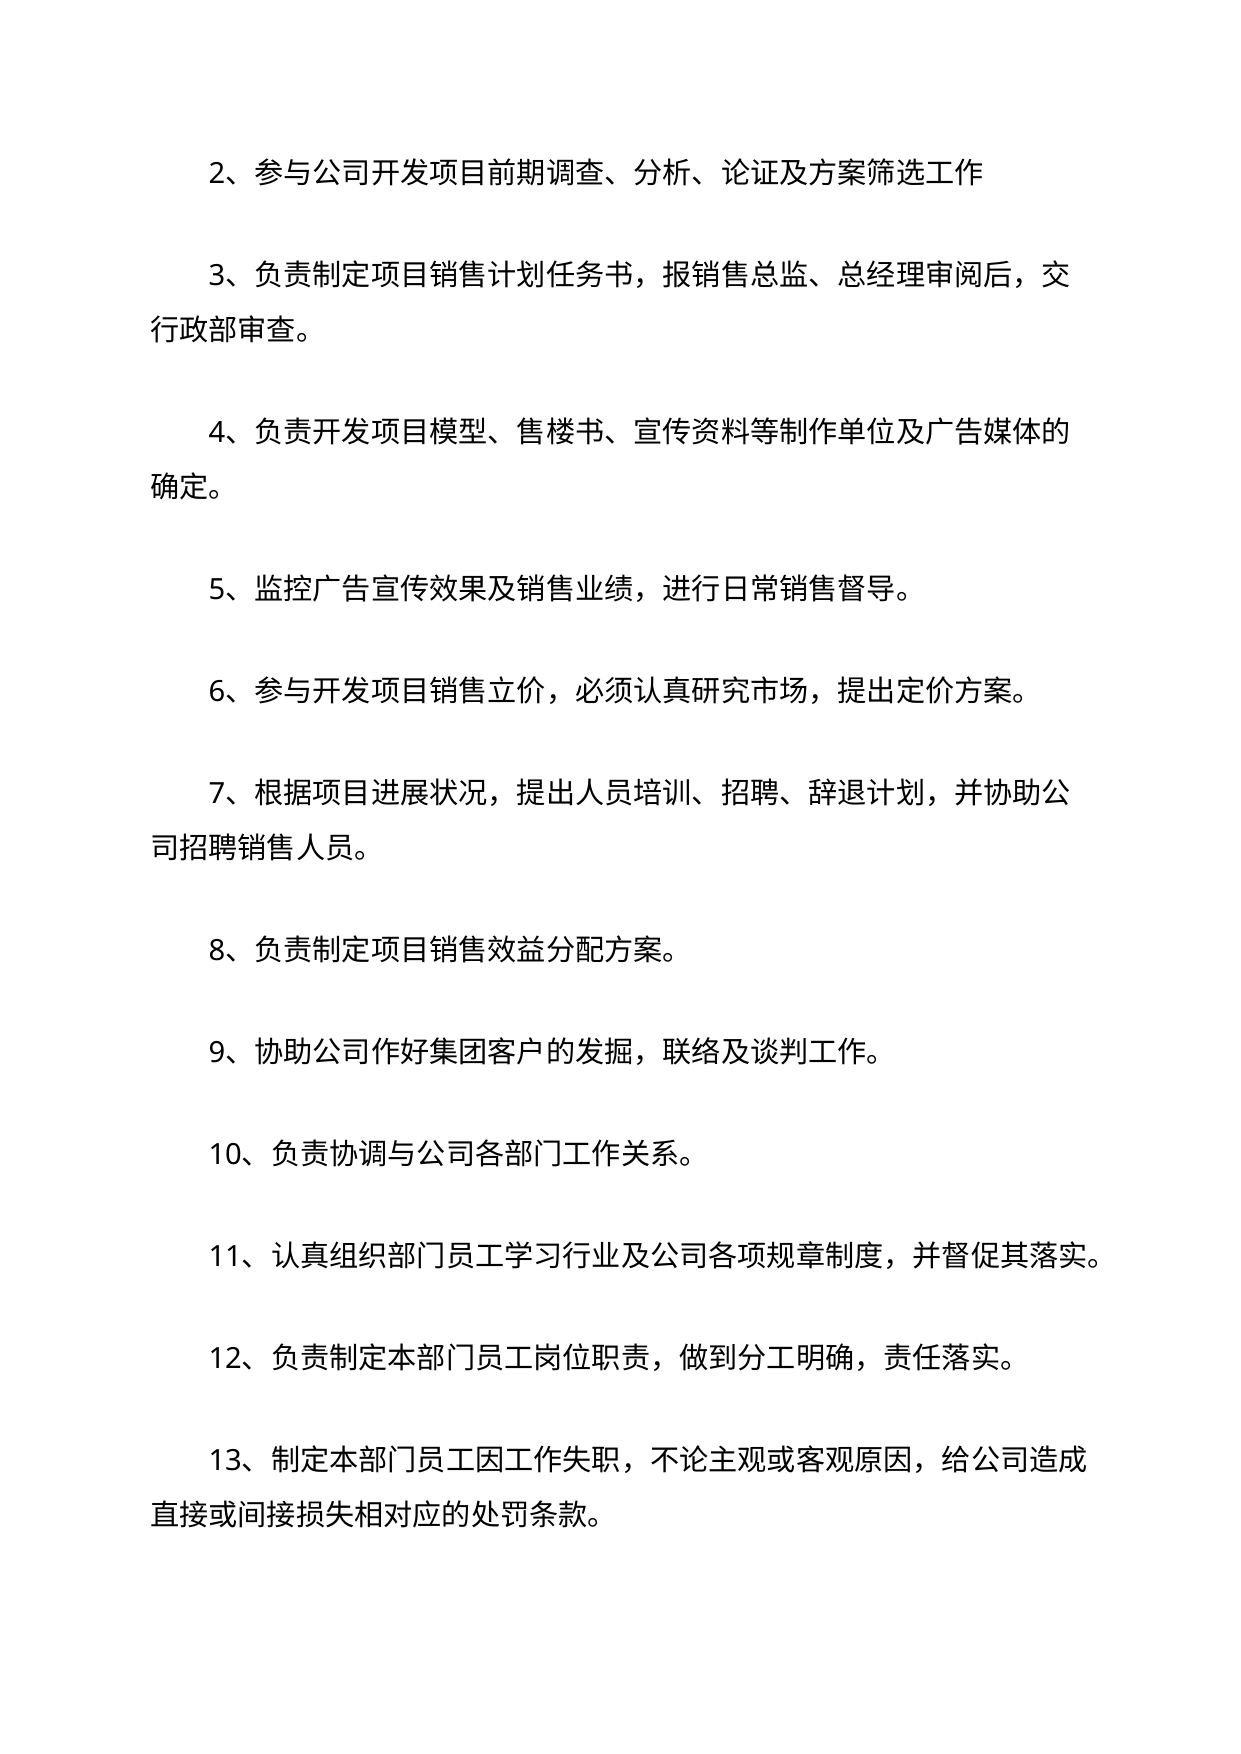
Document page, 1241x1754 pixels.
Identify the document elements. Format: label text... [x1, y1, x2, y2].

text 6、参与开发项目销售立价，必须认真研究市场，提出定价方案。 [150, 667, 1090, 710]
text 11、认真组织部门员工学习行业及公司各项规章制度，并督促其落实。 [150, 1232, 1090, 1274]
text 13、制定本部门员工因工作失职，不论主观或客观原因，给公司造成直接或间接损失相对应的处罚条款。 [150, 1436, 1090, 1533]
text 2、参与公司开发项目前期调查、分析、论证及方案筛选工作 [150, 150, 1090, 192]
text 4、负责开发项目模型、售楼书、宣传资料等制作单位及广告媒体的确定。 [150, 409, 1090, 506]
text 5、监控广告宣传效果及销售业绩，进行日常销售督导。 [150, 566, 1090, 608]
text 3、负责制定项目销售计划任务书，报销售总监、总经理审阅后，交行政部审查。 [150, 252, 1090, 349]
text 12、负责制定本部门员工岗位职责，做到分工明确，责任落实。 [150, 1334, 1090, 1377]
text 7、根据项目进展状况，提出人员培训、招聘、辞退计划，并协助公司招聘销售人员。 [150, 769, 1090, 867]
text 9、协助公司作好集团客户的发掘，联络及谈判工作。 [150, 1028, 1090, 1071]
text 10、负责协调与公司各部门工作关系。 [150, 1130, 1090, 1173]
text 8、负责制定项目销售效益分配方案。 [150, 926, 1090, 969]
